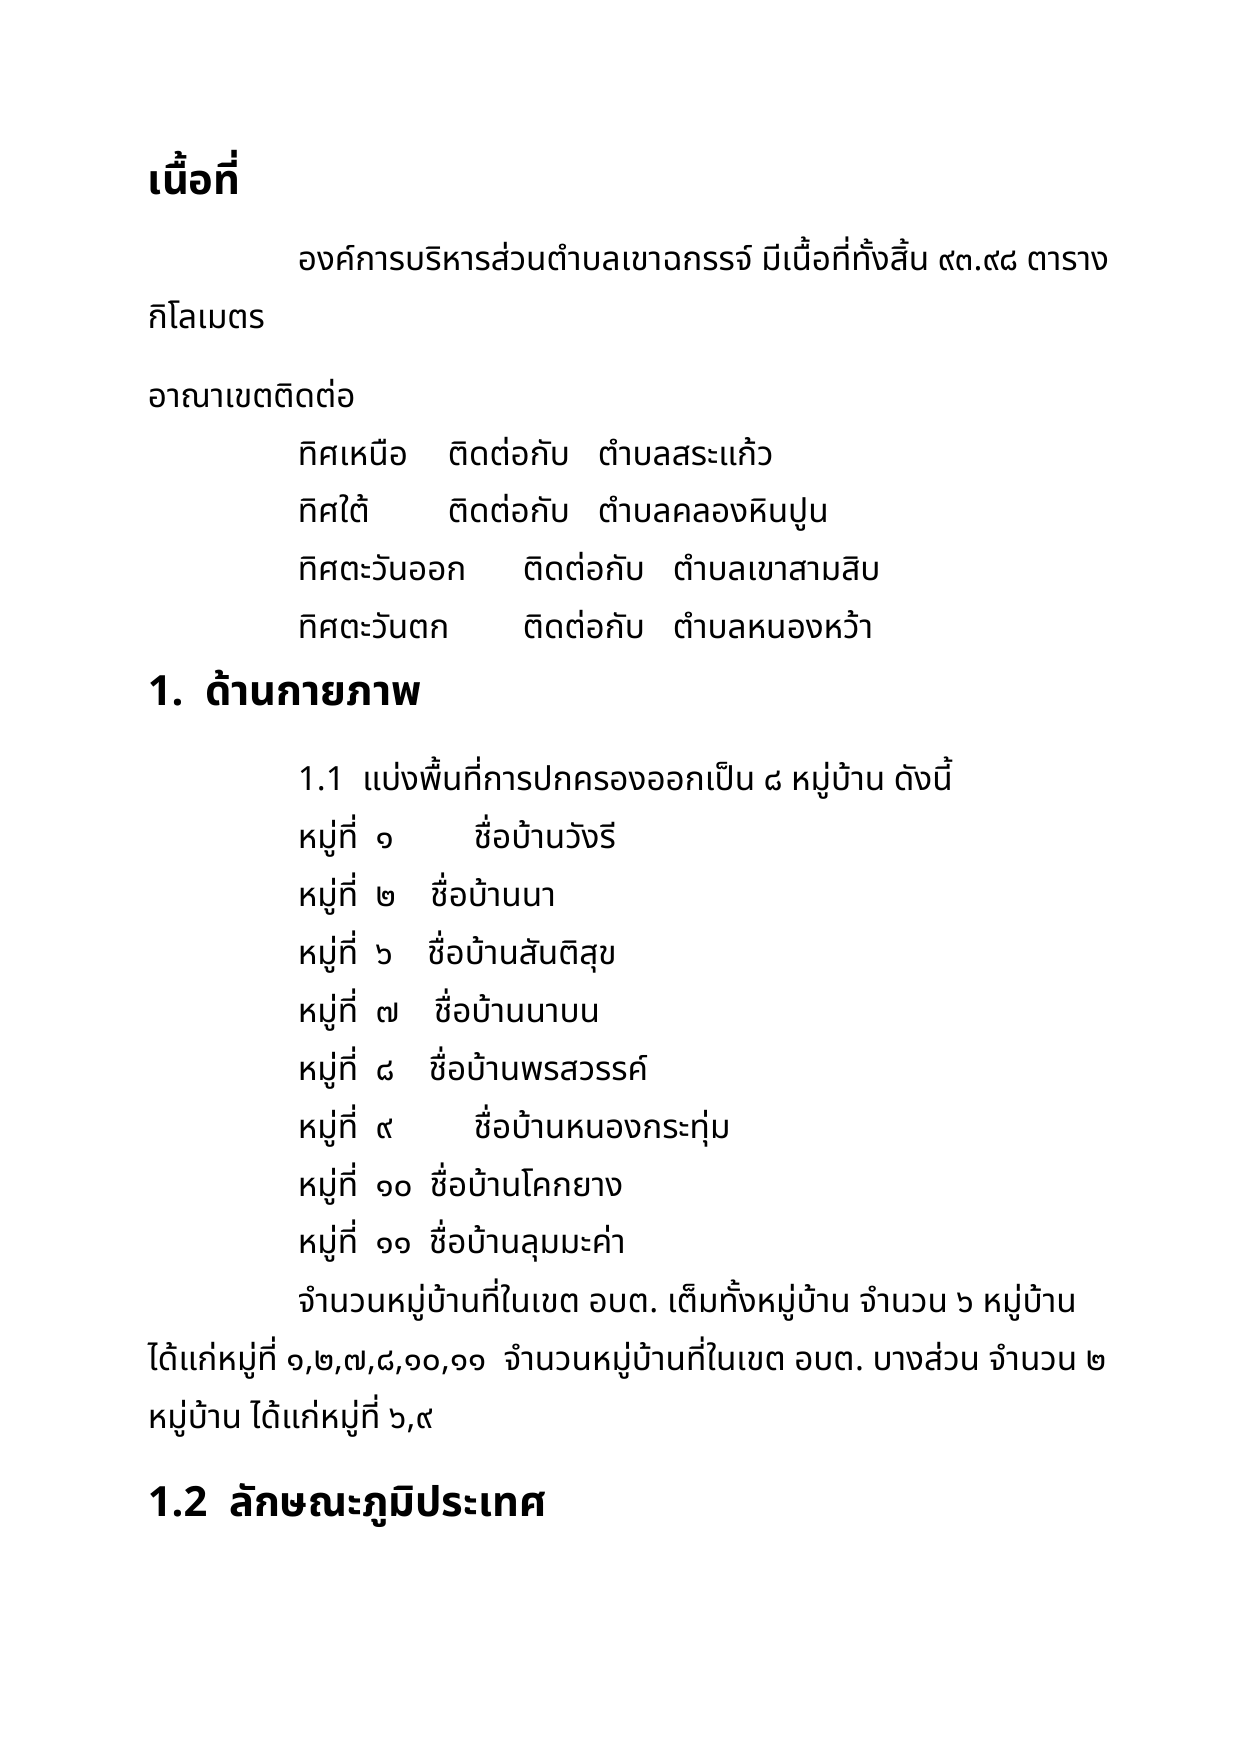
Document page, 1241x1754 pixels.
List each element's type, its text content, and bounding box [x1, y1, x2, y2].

text หมู่ที่ ๑๐ ชื่อบ้านโคกยาง [148, 1161, 1137, 1211]
text 1.1 แบ่งพื้นที่การปกครองออกเป็น ๘ หมู่บ้าน ดังนี้ [148, 755, 1137, 806]
text 1. ด้านกายภาพ [148, 661, 1137, 724]
text หมู่ที่ ๖ ชื่อบ้านสันติสุข [148, 929, 1137, 979]
text หมู่ที่ ๘ ชื่อบ้านพรสวรรค์ [148, 1045, 1137, 1095]
text 1.2 ลักษณะภูมิประเทศ [148, 1472, 1137, 1535]
text ทิศตะวันออก ติดต่อกับ ตำบลเขาสามสิบ [148, 545, 1137, 596]
text เนื้อที่ [148, 150, 1137, 213]
text หมู่ที่ ๒ ชื่อบ้านนา [148, 871, 1137, 921]
text อาณาเขตติดต่อ [148, 372, 1137, 422]
text หมู่ที่ ๗ ชื่อบ้านนาบน [148, 987, 1137, 1037]
text จำนวนหมู่บ้านที่ในเขต อบต. เต็มทั้งหมู่บ้าน จำนวน ๖ หมู่บ้าน ได้แก่หมู่ที่ ๑,๒,๗,๘,๑๐,๑๑ จำนวนหมู่บ้านที่ในเขต อบต. บางส่วน จำนวน ๒ หมู่บ้าน ได้แก่หมู่ที่ ๖,๙ [148, 1276, 1137, 1443]
text ทิศตะวันตก ติดต่อกับ ตำบลหนองหว้า [148, 603, 1137, 654]
text องค์การบริหารส่วนตำบลเขาฉกรรจ์ มีเนื้อที่ทั้งสิ้น ๙๓.๙๘ ตารางกิโลเมตร [148, 235, 1137, 343]
text หมู่ที่ ๑ ชื่อบ้านวังรี [148, 813, 1137, 863]
text หมู่ที่ ๑๑ ชื่อบ้านลุมมะค่า [148, 1218, 1137, 1269]
text หมู่ที่ ๙ ชื่อบ้านหนองกระทุ่ม [148, 1103, 1137, 1153]
text ทิศใต้ ติดต่อกับ ตำบลคลองหินปูน [148, 487, 1137, 538]
text ทิศเหนือ ติดต่อกับ ตำบลสระแก้ว [148, 429, 1137, 480]
